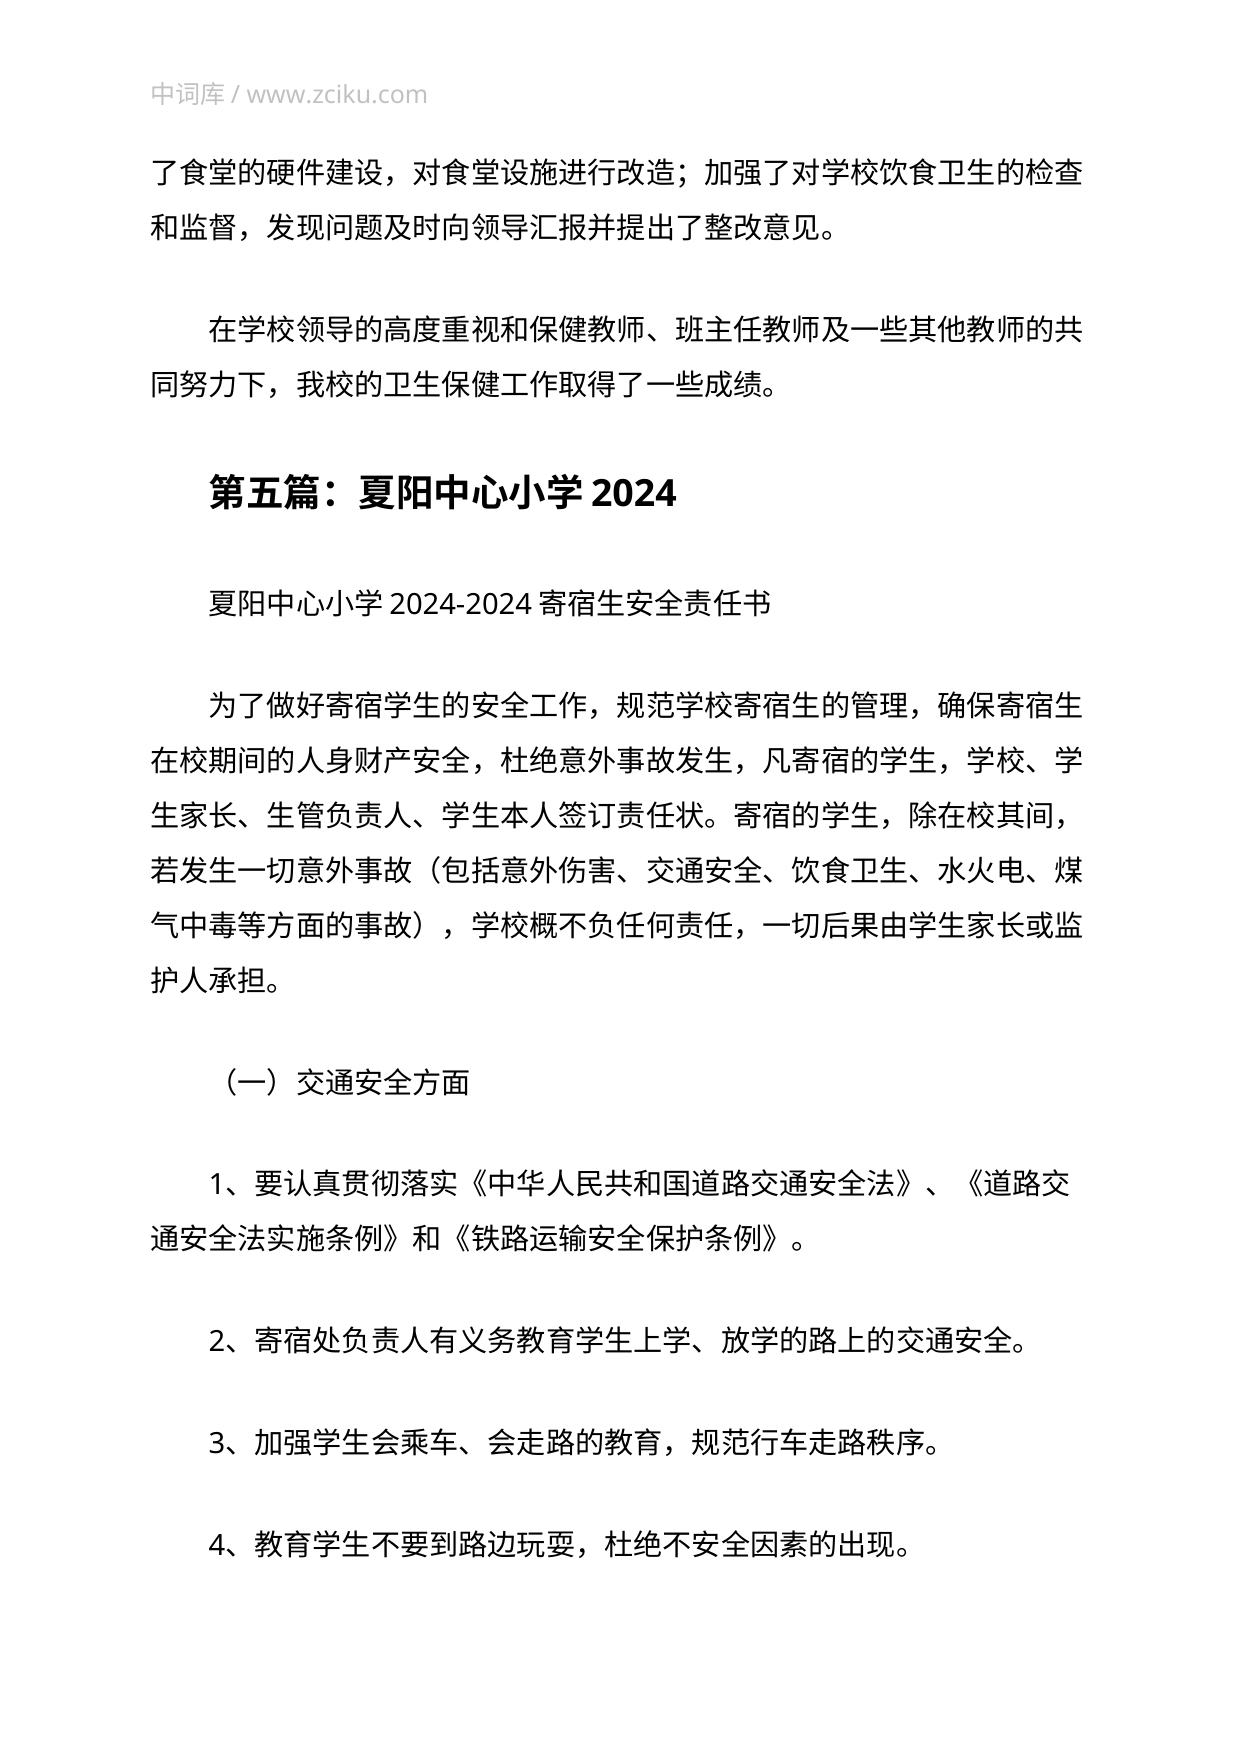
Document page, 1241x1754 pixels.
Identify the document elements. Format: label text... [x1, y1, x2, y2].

text （一）交通安全方面 [150, 1059, 1090, 1101]
text 在学校领导的高度重视和保健教师、班主任教师及一些其他教师的共同努力下，我校的卫生保健工作取得了一些成绩。 [150, 307, 1090, 404]
text 3、加强学生会乘车、会走路的教育，规范行车走路秩序。 [150, 1420, 1090, 1462]
text 2、寄宿处负责人有义务教育学生上学、放学的路上的交通安全。 [150, 1318, 1090, 1360]
text 第五篇：夏阳中心小学2024 [150, 463, 1090, 518]
text 1、要认真贯彻落实《中华人民共和国道路交通安全法》、《道路交通安全法实施条例》和《铁路运输安全保护条例》。 [150, 1161, 1090, 1258]
text 4、教育学生不要到路边玩耍，杜绝不安全因素的出现。 [150, 1522, 1090, 1564]
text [150, 150, 1090, 247]
text 为了做好寄宿学生的安全工作，规范学校寄宿生的管理，确保寄宿生在校期间的人身财产安全，杜绝意外事故发生，凡寄宿的学生，学校、学生家长、生管负责人、学生本人签订责任状。寄宿的学生，除在校其间，若发生一切意外事故（包括意外伤害、交通安全、饮食卫生、水火电、煤气中毒等方面的事故），学校概不负任何责任，一切后果由学生家长或监护人承担。 [150, 683, 1090, 1000]
text 夏阳中心小学2024-2024寄宿生安全责任书 [150, 581, 1090, 623]
